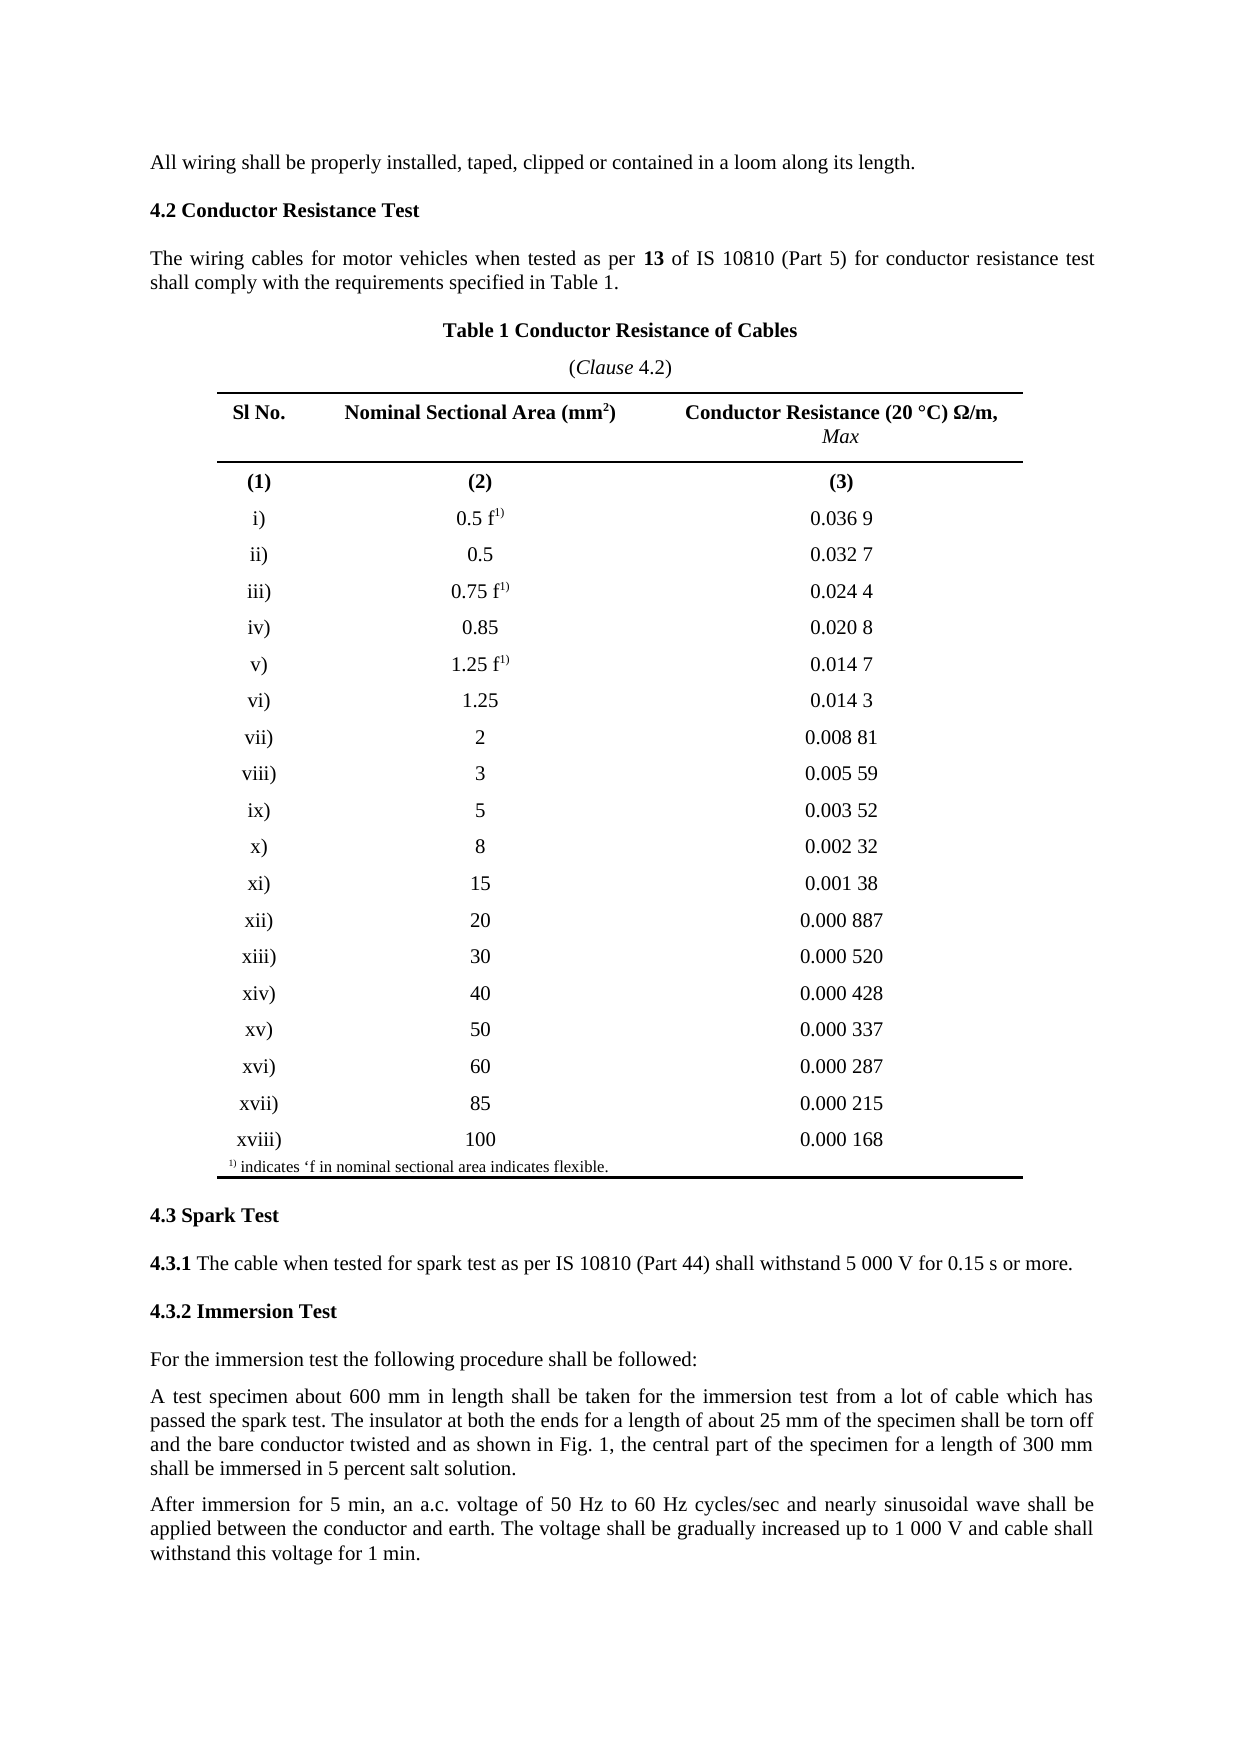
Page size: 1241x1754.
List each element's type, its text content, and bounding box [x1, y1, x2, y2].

table_header Nominal Sectional Area (mm2) [301, 394, 659, 461]
table_cell x) [217, 828, 301, 865]
table_cell 0.032 7 [659, 536, 1023, 572]
table_cell ii) [217, 536, 301, 572]
table_cell xvii) [217, 1084, 301, 1121]
table_cell 0.005 59 [659, 755, 1023, 792]
table_cell xiii) [217, 938, 301, 974]
table_cell 0.024 4 [659, 572, 1023, 609]
table_cell 0.014 3 [659, 682, 1023, 718]
table_cell 30 [301, 938, 659, 974]
table_cell ix) [217, 792, 301, 828]
table_cell 3 [301, 755, 659, 792]
table_cell 0.75 f1) [301, 572, 659, 609]
table_cell 40 [301, 975, 659, 1011]
text A test specimen about 600 mm in length shall be taken for the immersion test from a lot of cable which has passed the spark test. The insulator at both the ends for a length of about 25 mm of the specimen shall be torn off and the bare conductor twisted and as shown in Fig. 1, the central part of the specimen for a length of 300 mm shall be immersed in 5 percent salt solution. [150, 1383, 1096, 1480]
table_cell (2) [301, 463, 659, 499]
table_cell xii) [217, 901, 301, 938]
table_cell 50 [301, 1011, 659, 1048]
table_cell (1) [217, 463, 301, 499]
text 4.3 Spark Test [150, 1203, 1090, 1227]
table_cell 85 [301, 1084, 659, 1121]
table_cell 8 [301, 828, 659, 865]
table_cell (3) [659, 463, 1023, 499]
text All wiring shall be properly installed, taped, clipped or contained in a loom along its length. [150, 150, 1096, 174]
table_cell 2 [301, 719, 659, 755]
table_cell 5 [301, 792, 659, 828]
table_header Conductor Resistance (20 °C) Ω/m, Max [659, 394, 1023, 461]
text After immersion for 5 min, an a.c. voltage of 50 Hz to 60 Hz cycles/sec and nearly sinusoidal wave shall be applied between the conductor and earth. The voltage shall be gradually increased up to 1 000 V and cable shall withstand this voltage for 1 min. [150, 1492, 1096, 1564]
table_cell iii) [217, 572, 301, 609]
table_cell vi) [217, 682, 301, 718]
table_cell 20 [301, 901, 659, 938]
table_cell 0.020 8 [659, 609, 1023, 645]
table_cell viii) [217, 755, 301, 792]
table_cell 0.003 52 [659, 792, 1023, 828]
table_cell 0.85 [301, 609, 659, 645]
table_cell 0.000 887 [659, 901, 1023, 938]
table_cell vii) [217, 719, 301, 755]
table_cell 0.000 168 [659, 1121, 1023, 1157]
table_cell 60 [301, 1048, 659, 1084]
table_cell 1.25 f1) [301, 645, 659, 682]
table_header Sl No. [217, 394, 301, 461]
table_cell v) [217, 645, 301, 682]
table_cell 0.000 428 [659, 975, 1023, 1011]
table_cell 0.000 337 [659, 1011, 1023, 1048]
table_cell xviii) [217, 1121, 301, 1157]
text The wiring cables for motor vehicles when tested as per 13 of IS 10810 (Part 5) for conductor resistance test shall comply with the requirements specified in Table 1. [150, 246, 1096, 294]
table_cell 0.000 520 [659, 938, 1023, 974]
table_cell 0.014 7 [659, 645, 1023, 682]
table_cell 15 [301, 865, 659, 901]
table_cell 1.25 [301, 682, 659, 718]
table_cell 0.036 9 [659, 499, 1023, 536]
table_cell 0.001 38 [659, 865, 1023, 901]
table_cell 0.5 f1) [301, 499, 659, 536]
table_cell 0.000 215 [659, 1084, 1023, 1121]
table_cell 0.5 [301, 536, 659, 572]
table_cell 100 [301, 1121, 659, 1157]
table_cell xiv) [217, 975, 301, 1011]
text 4.2 Conductor Resistance Test [150, 198, 1090, 222]
table_cell 0.002 32 [659, 828, 1023, 865]
text For the immersion test the following procedure shall be followed: [150, 1347, 1096, 1371]
table_cell 0.008 81 [659, 719, 1023, 755]
table_cell 1) indicates ‘f in nominal sectional area indicates flexible. [217, 1157, 1023, 1176]
table_cell 0.000 287 [659, 1048, 1023, 1084]
table_cell xi) [217, 865, 301, 901]
table_cell xvi) [217, 1048, 301, 1084]
table_cell iv) [217, 609, 301, 645]
text 4.3.2 Immersion Test [150, 1299, 1090, 1323]
text Table 1 Conductor Resistance of Cables [150, 318, 1090, 342]
text 4.3.1 The cable when tested for spark test as per IS 10810 (Part 44) shall withstand 5 000 V for 0.15 s or more. [150, 1251, 1090, 1275]
table_cell i) [217, 499, 301, 536]
table_cell xv) [217, 1011, 301, 1048]
text (Clause 4.2) [150, 355, 1090, 379]
